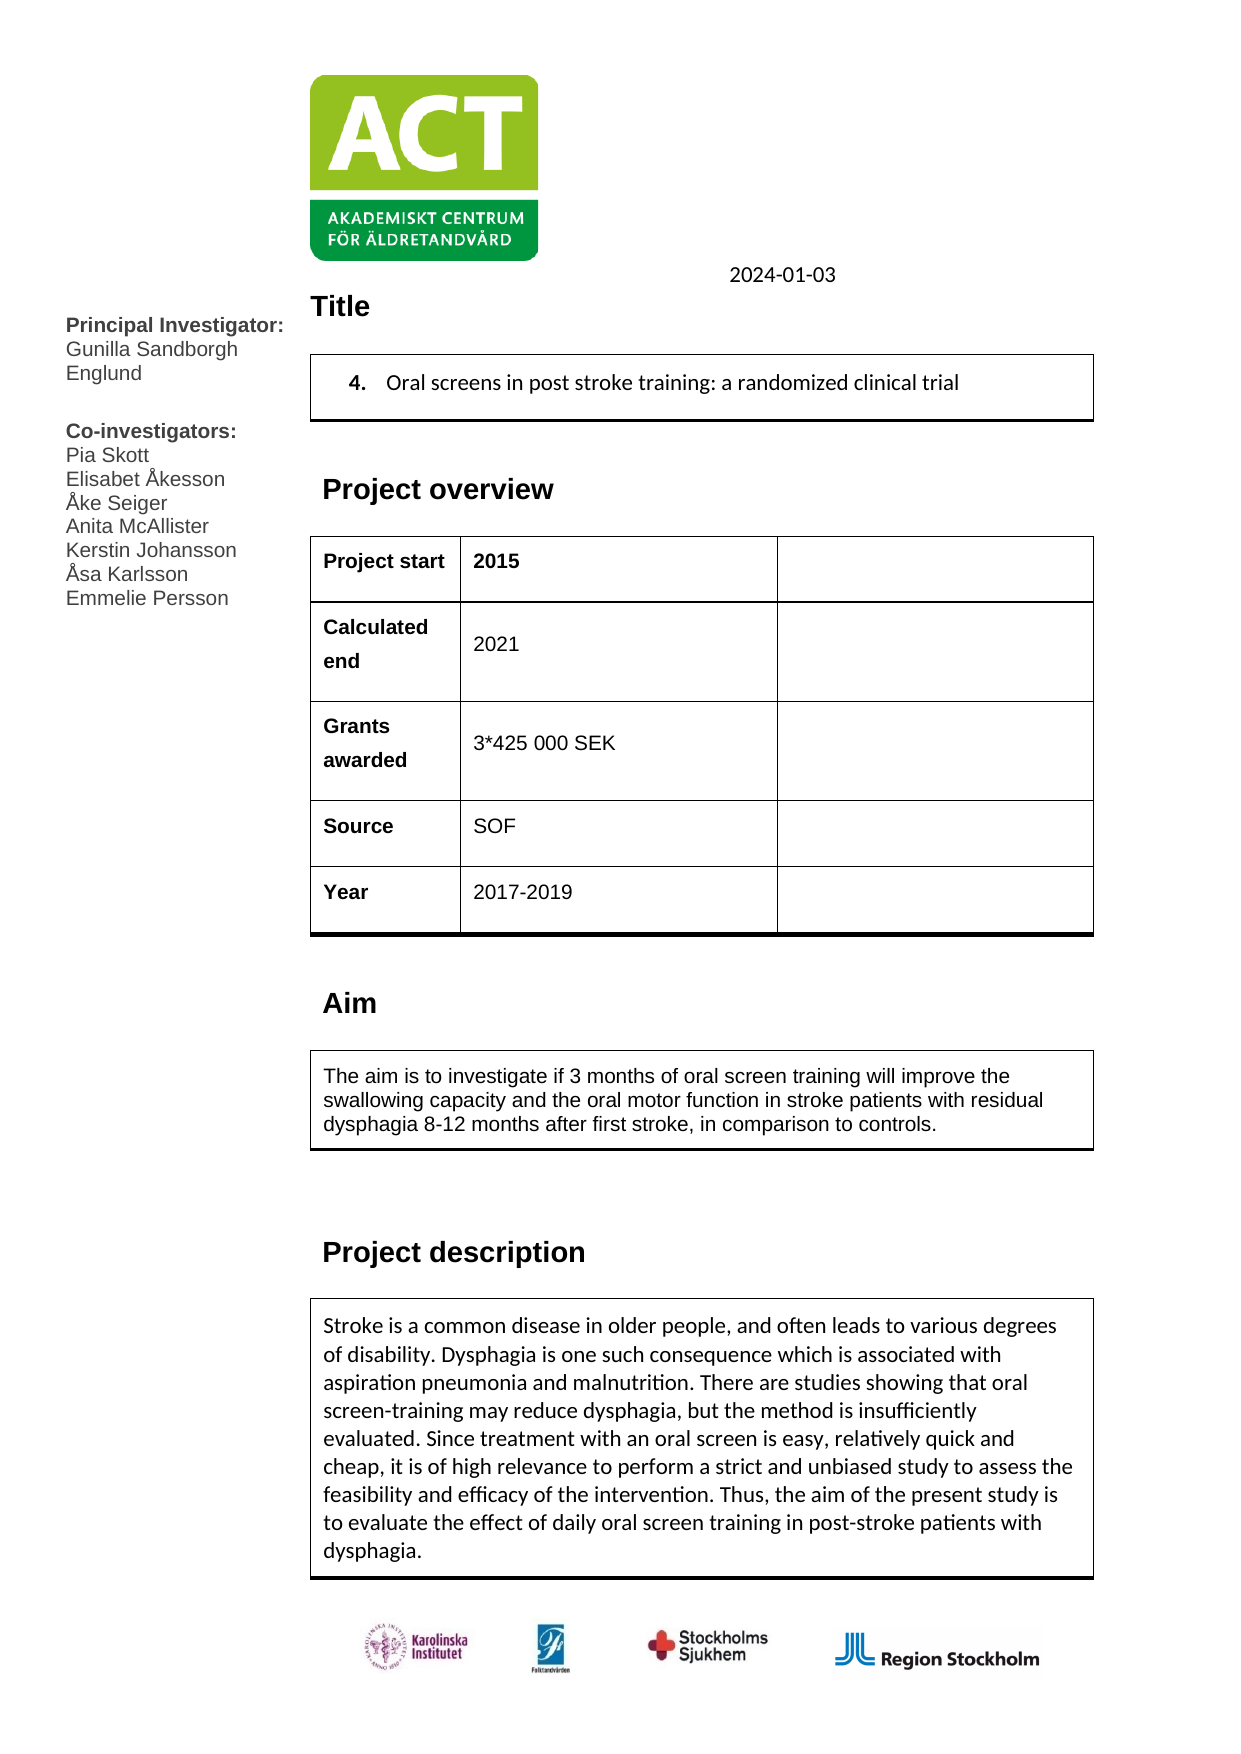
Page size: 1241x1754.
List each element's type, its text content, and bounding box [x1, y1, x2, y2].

table_cell Year [311, 867, 460, 932]
table_cell 2021 [461, 603, 777, 701]
table_cell [778, 867, 1093, 932]
table_cell SOF [461, 801, 777, 866]
text Aim [322, 986, 1093, 1020]
picture [360, 1618, 829, 1674]
table_header Project start [311, 537, 460, 601]
picture [310, 75, 539, 261]
picture [833, 1627, 1043, 1679]
table_header The aim is to investigate if 3 months of oral screen training will improve the swallowing capacity and the oral motor function in stroke patients with residual dysphagia 8-12 months after first stroke, in comparison to controls. [311, 1051, 1093, 1148]
table_cell Calculated end [311, 603, 460, 701]
text Project description [322, 1234, 1093, 1268]
table_cell [778, 702, 1093, 800]
table_cell 3*425 000 SEK [461, 702, 777, 800]
table_cell [778, 603, 1093, 701]
table_cell Grants awarded [311, 702, 460, 800]
text Project overview [322, 472, 1093, 506]
table_cell [778, 801, 1093, 866]
table_header [778, 537, 1093, 601]
table_header 2015 [461, 537, 777, 601]
table_cell 2017-2019 [461, 867, 777, 932]
table_cell Source [311, 801, 460, 866]
text Title [310, 289, 1093, 322]
